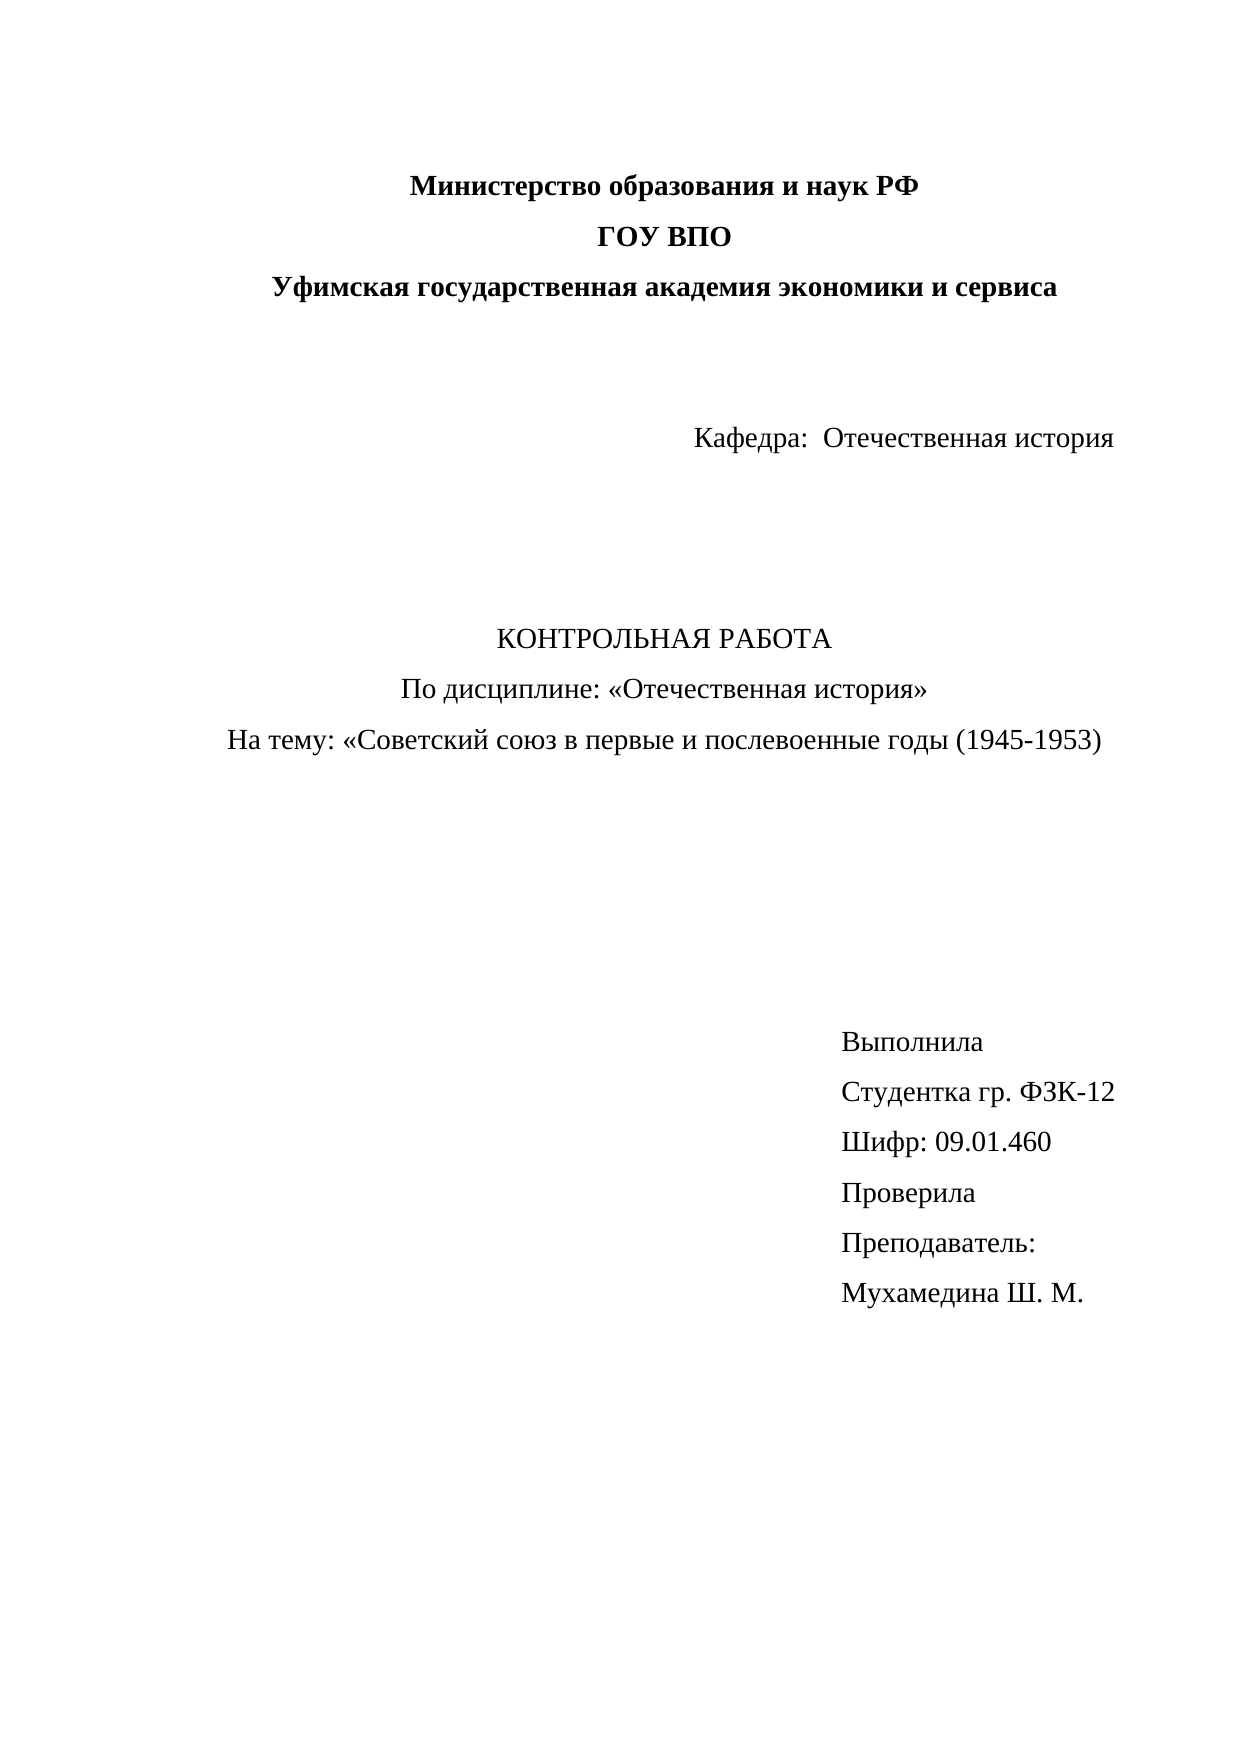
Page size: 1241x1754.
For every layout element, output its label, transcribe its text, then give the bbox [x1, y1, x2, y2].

text Мухамедина Ш. М. [177, 1275, 1152, 1309]
text Министерство образования и наук РФ [177, 168, 1152, 202]
text Выполнила [177, 1024, 1152, 1057]
text ГОУ ВПО [177, 219, 1152, 252]
text Кафедра: Отечественная история [177, 420, 1152, 453]
text По дисциплине: «Отечественная история» [177, 672, 1152, 705]
text КОНТРОЛЬНАЯ РАБОТА [177, 621, 1152, 655]
text На тему: «Советский союз в первые и послевоенные годы (1945-1953) [177, 722, 1152, 755]
text Шифр: 09.01.460 [177, 1124, 1152, 1158]
text Проверила [177, 1175, 1152, 1208]
text Преподаватель: [177, 1225, 1152, 1258]
text Уфимская государственная академия экономики и сервиса [177, 269, 1152, 303]
text Студентка гр. ФЗК-12 [177, 1074, 1152, 1108]
